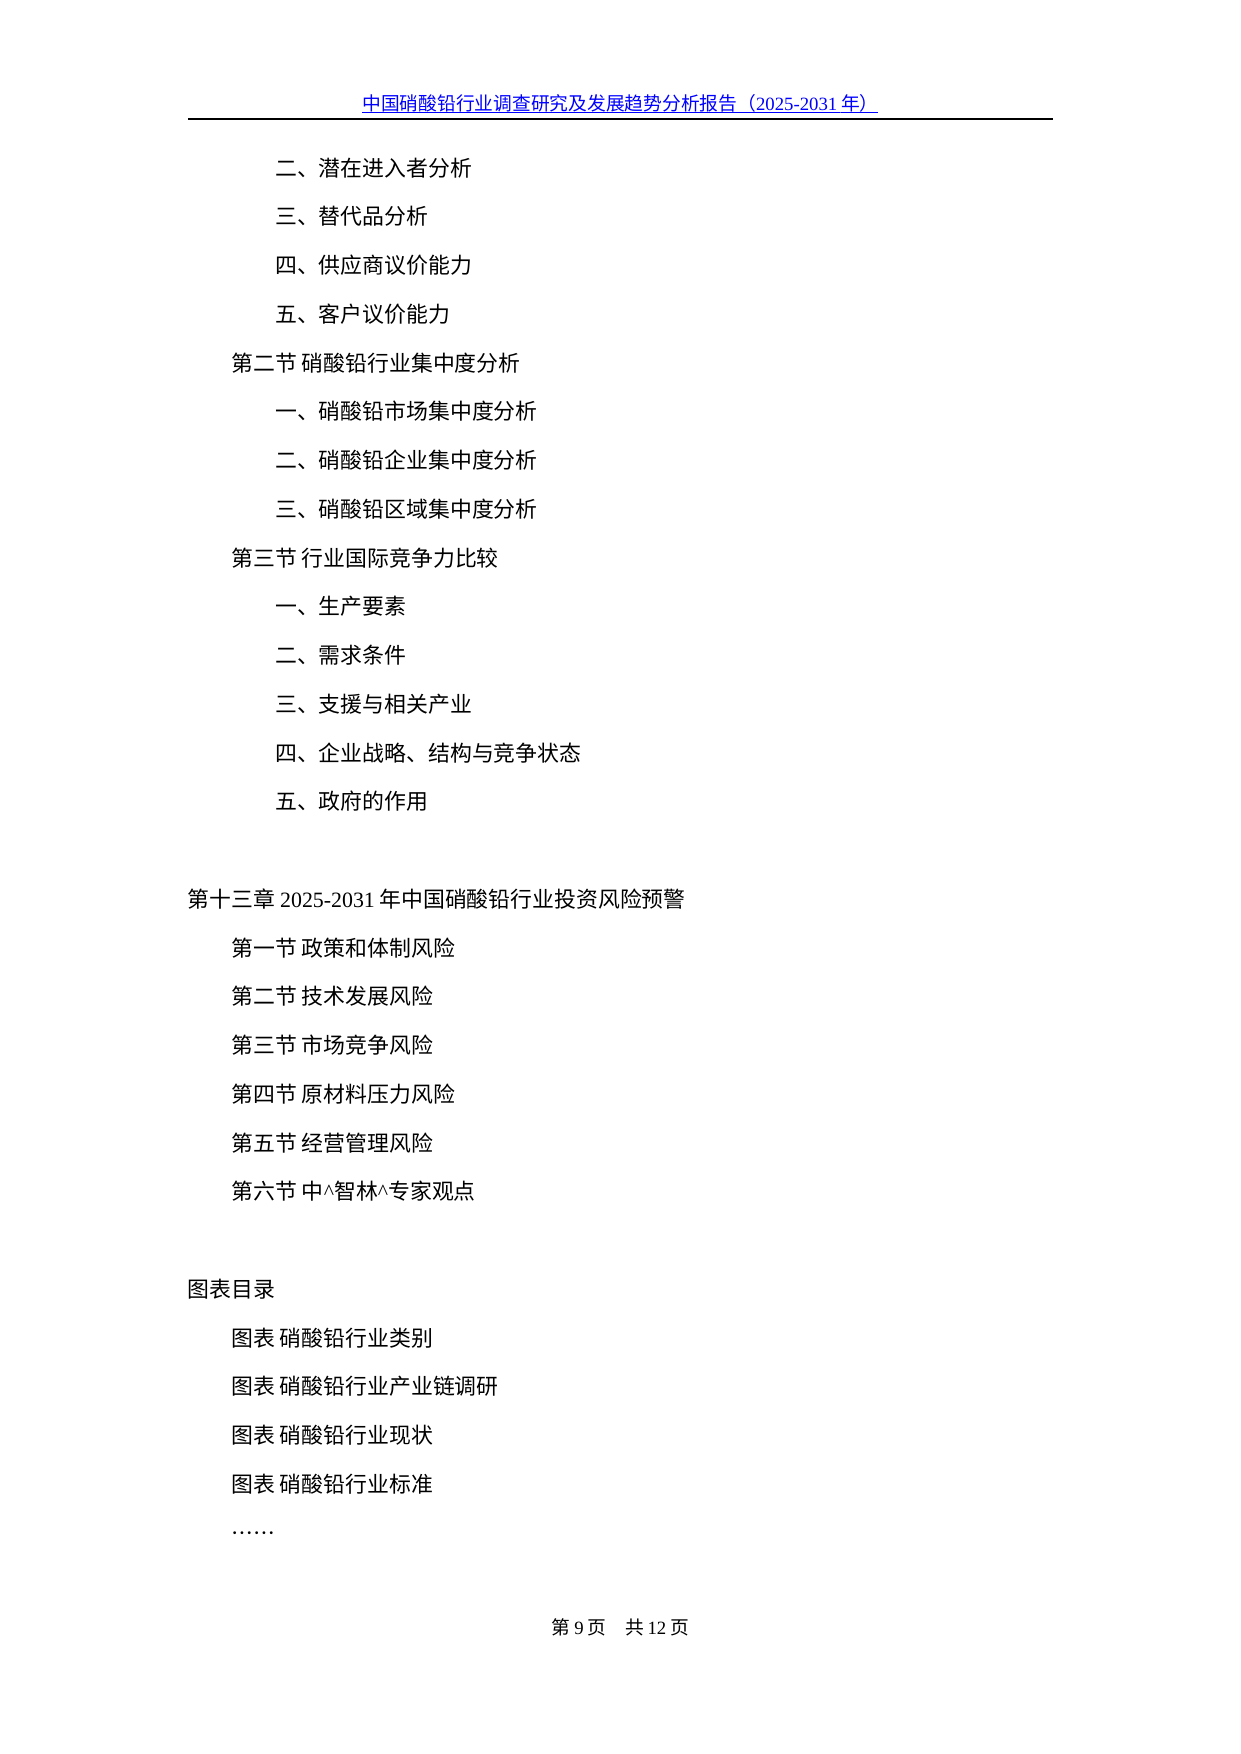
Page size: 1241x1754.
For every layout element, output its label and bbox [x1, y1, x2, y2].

text [187, 150, 1053, 1548]
